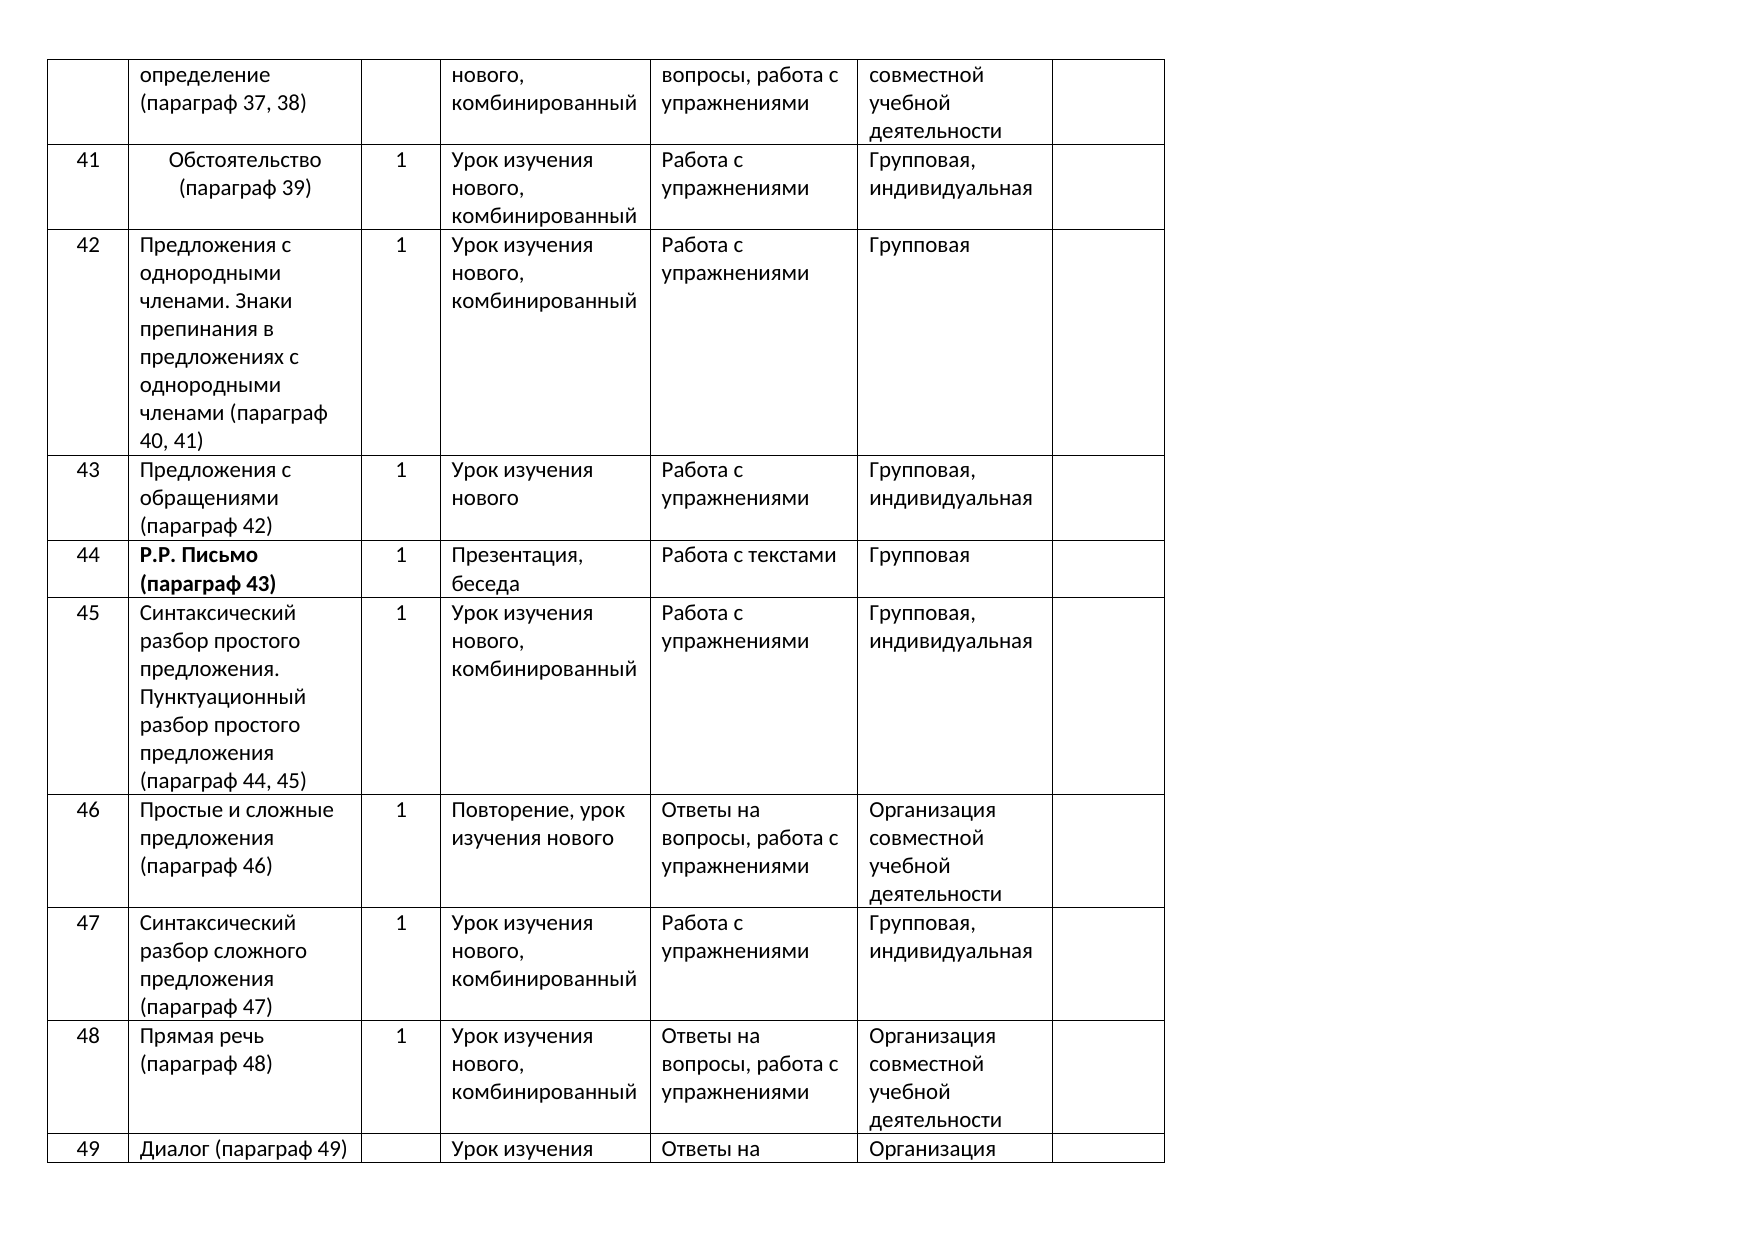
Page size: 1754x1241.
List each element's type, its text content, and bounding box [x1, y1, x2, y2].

table_cell [1053, 145, 1164, 229]
table_cell 40 [48, 60, 128, 144]
table_cell 44 [48, 541, 128, 597]
table_cell 1 [362, 60, 440, 144]
table_cell 1 [362, 541, 440, 597]
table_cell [441, 60, 650, 144]
table_cell Урок изучения нового, комбинированный [441, 145, 650, 229]
table_cell Групповая, индивидуальная [858, 456, 1052, 539]
table_cell [1053, 1134, 1164, 1162]
table_cell Работа с упражнениями [651, 230, 857, 454]
table_cell Групповая, индивидуальная [858, 598, 1052, 794]
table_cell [858, 1021, 1052, 1133]
table_cell Предложения с обращениями (параграф 42) [129, 456, 361, 539]
table_cell 48 [48, 1021, 128, 1133]
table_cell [441, 1134, 650, 1162]
table_cell [1053, 456, 1164, 539]
table_cell 1 [362, 598, 440, 794]
table_cell 1 [362, 908, 440, 1020]
table_cell Организация совместной учебной деятельности [858, 795, 1052, 907]
table_cell Р.Р. Письмо (параграф 43) [129, 541, 361, 597]
table_cell Повторение, урок изучения нового [441, 795, 650, 907]
table_cell 1 [362, 1021, 440, 1133]
table_cell [1053, 541, 1164, 597]
table_cell Работа с упражнениями [651, 456, 857, 539]
table_cell 41 [48, 145, 128, 229]
table_cell [362, 1134, 440, 1162]
table_cell Работа с упражнениями [651, 145, 857, 229]
table_cell 49 [48, 1134, 128, 1162]
table_cell Работа с упражнениями [651, 908, 857, 1020]
table_cell 42 [48, 230, 128, 454]
table_cell Урок изучения нового, комбинированный [441, 230, 650, 454]
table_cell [651, 1134, 857, 1162]
table_cell Урок изучения нового [441, 456, 650, 539]
table_cell Работа с текстами [651, 541, 857, 597]
table_cell 47 [48, 908, 128, 1020]
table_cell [651, 1021, 857, 1133]
table_cell [1053, 1021, 1164, 1133]
table_cell Групповая [858, 230, 1052, 454]
table_cell 1 [362, 456, 440, 539]
table_cell Урок изучения нового, комбинированный [441, 1021, 650, 1133]
table_cell Ответы на вопросы, работа с упражнениями [651, 795, 857, 907]
table_cell [1053, 908, 1164, 1020]
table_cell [651, 60, 857, 144]
table_cell Групповая, индивидуальная [858, 908, 1052, 1020]
table_cell Презентация, беседа [441, 541, 650, 597]
table_cell Групповая, индивидуальная [858, 145, 1052, 229]
table_cell [1053, 598, 1164, 794]
table_cell Работа с упражнениями [651, 598, 857, 794]
table_cell [1053, 60, 1164, 144]
table_cell Синтаксический разбор сложного предложения (параграф 47) [129, 908, 361, 1020]
table_cell 1 [362, 795, 440, 907]
table_cell Групповая [858, 541, 1052, 597]
table_cell [1053, 795, 1164, 907]
table_cell 43 [48, 456, 128, 539]
table_cell Урок изучения нового, комбинированный [441, 598, 650, 794]
table_cell [1053, 230, 1164, 454]
table_cell 46 [48, 795, 128, 907]
table_cell Прямая речь (параграф 48) [129, 1021, 361, 1133]
table_cell Урок изучения нового, комбинированный [441, 908, 650, 1020]
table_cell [858, 60, 1052, 144]
table_cell Синтаксический разбор простого предложения. Пунктуационный разбор простого предложения (параграф 44, 45) [129, 598, 361, 794]
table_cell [129, 60, 361, 144]
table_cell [858, 1134, 1052, 1162]
table_cell 1 [362, 145, 440, 229]
table_cell 45 [48, 598, 128, 794]
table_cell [129, 1134, 361, 1162]
table_cell 1 [362, 230, 440, 454]
table_cell Обстоятельство (параграф 39) [129, 145, 361, 229]
table_cell Простые и сложные предложения (параграф 46) [129, 795, 361, 907]
table_cell Предложения с однородными членами. Знаки препинания в предложениях с однородными членами (параграф 40, 41) [129, 230, 361, 454]
